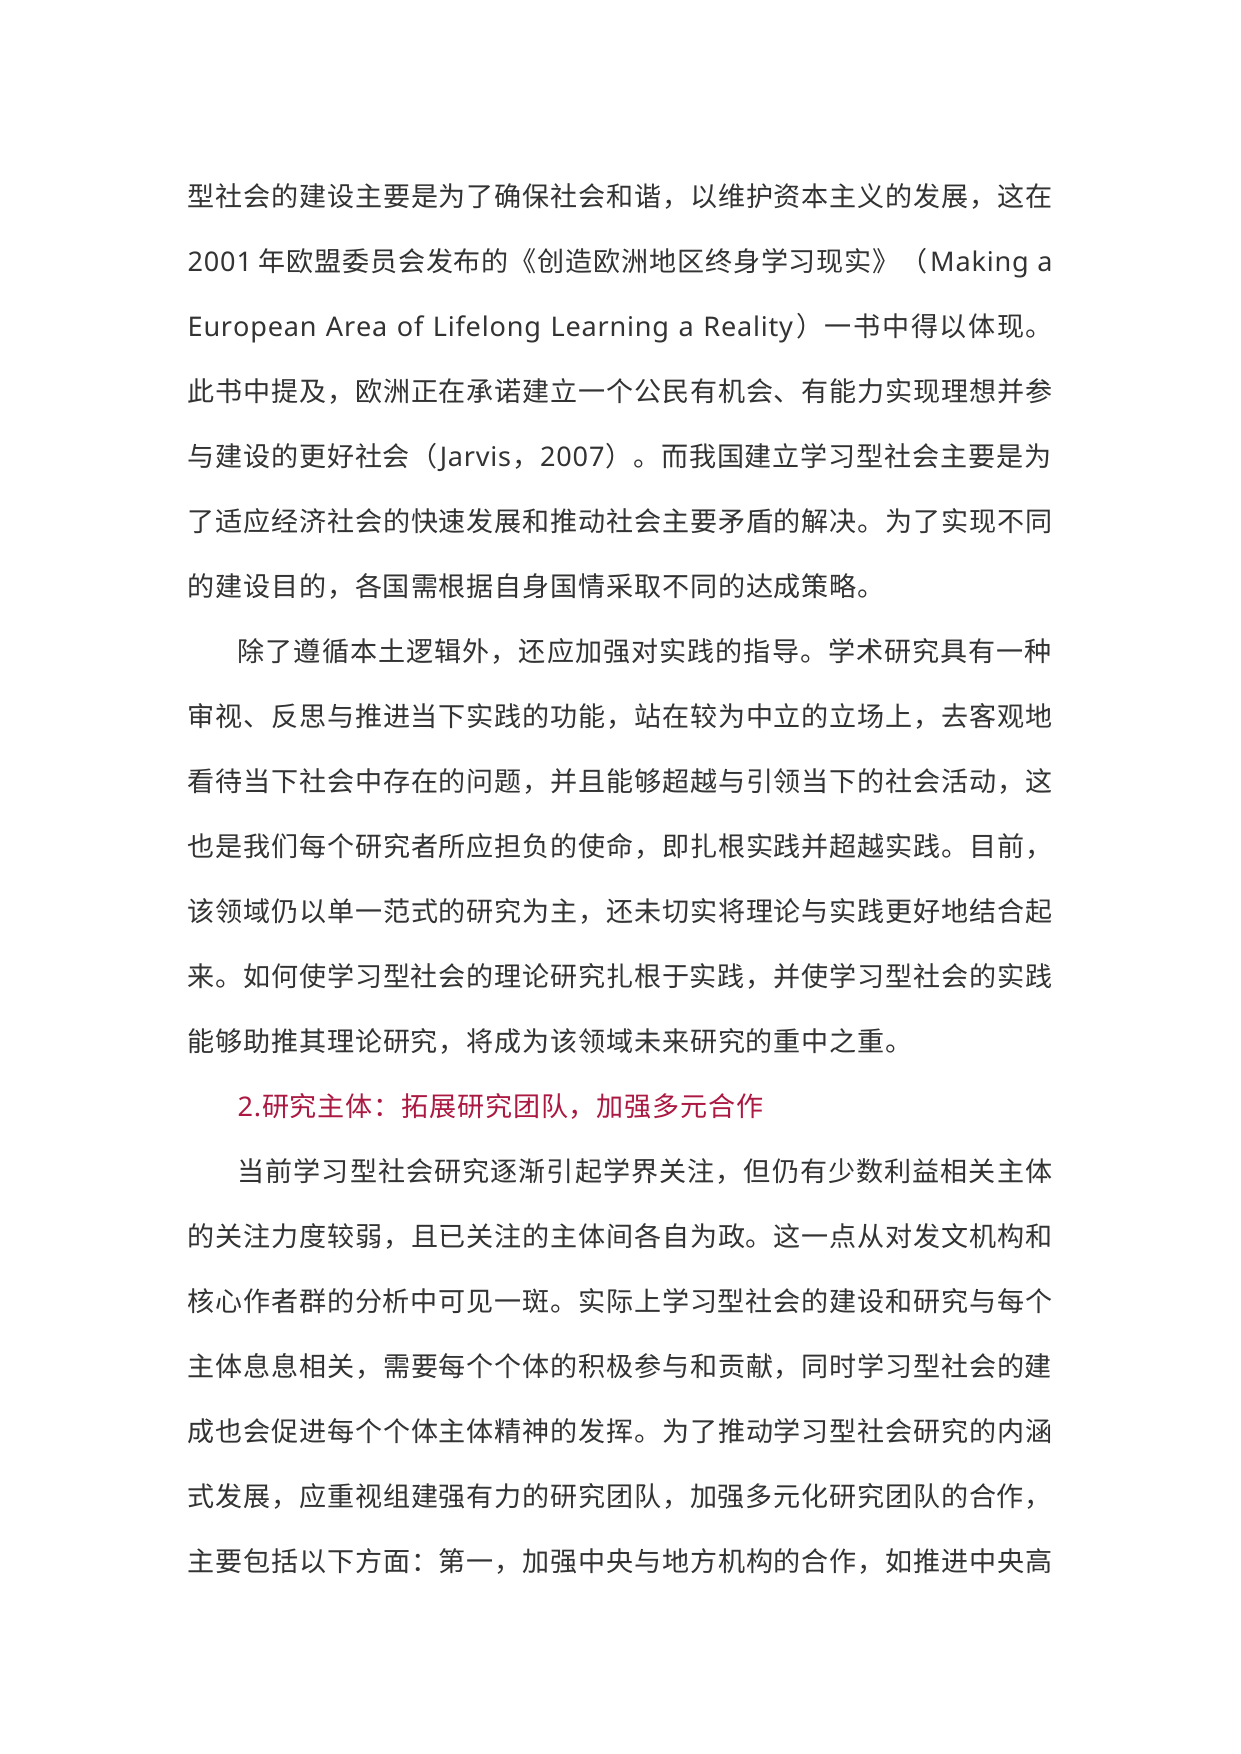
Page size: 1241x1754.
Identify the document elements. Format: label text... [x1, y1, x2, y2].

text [187, 162, 1053, 617]
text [187, 1137, 1053, 1592]
text 2.研究主体：拓展研究团队，加强多元合作 [187, 1072, 1053, 1137]
text 除了遵循本土逻辑外，还应加强对实践的指导。学术研究具有一种审视、反思与推进当下实践的功能，站在较为中立的立场上，去客观地看待当下社会中存在的问题，并且能够超越与引领当下的社会活动，这也是我们每个研究者所应担负的使命，即扎根实践并超越实践。目前，该领域仍以单一范式的研究为主，还未切实将理论与实践更好地结合起来。如何使学习型社会的理论研究扎根于实践，并使学习型社会的实践能够助推其理论研究，将成为该领域未来研究的重中之重。 [187, 617, 1053, 1072]
